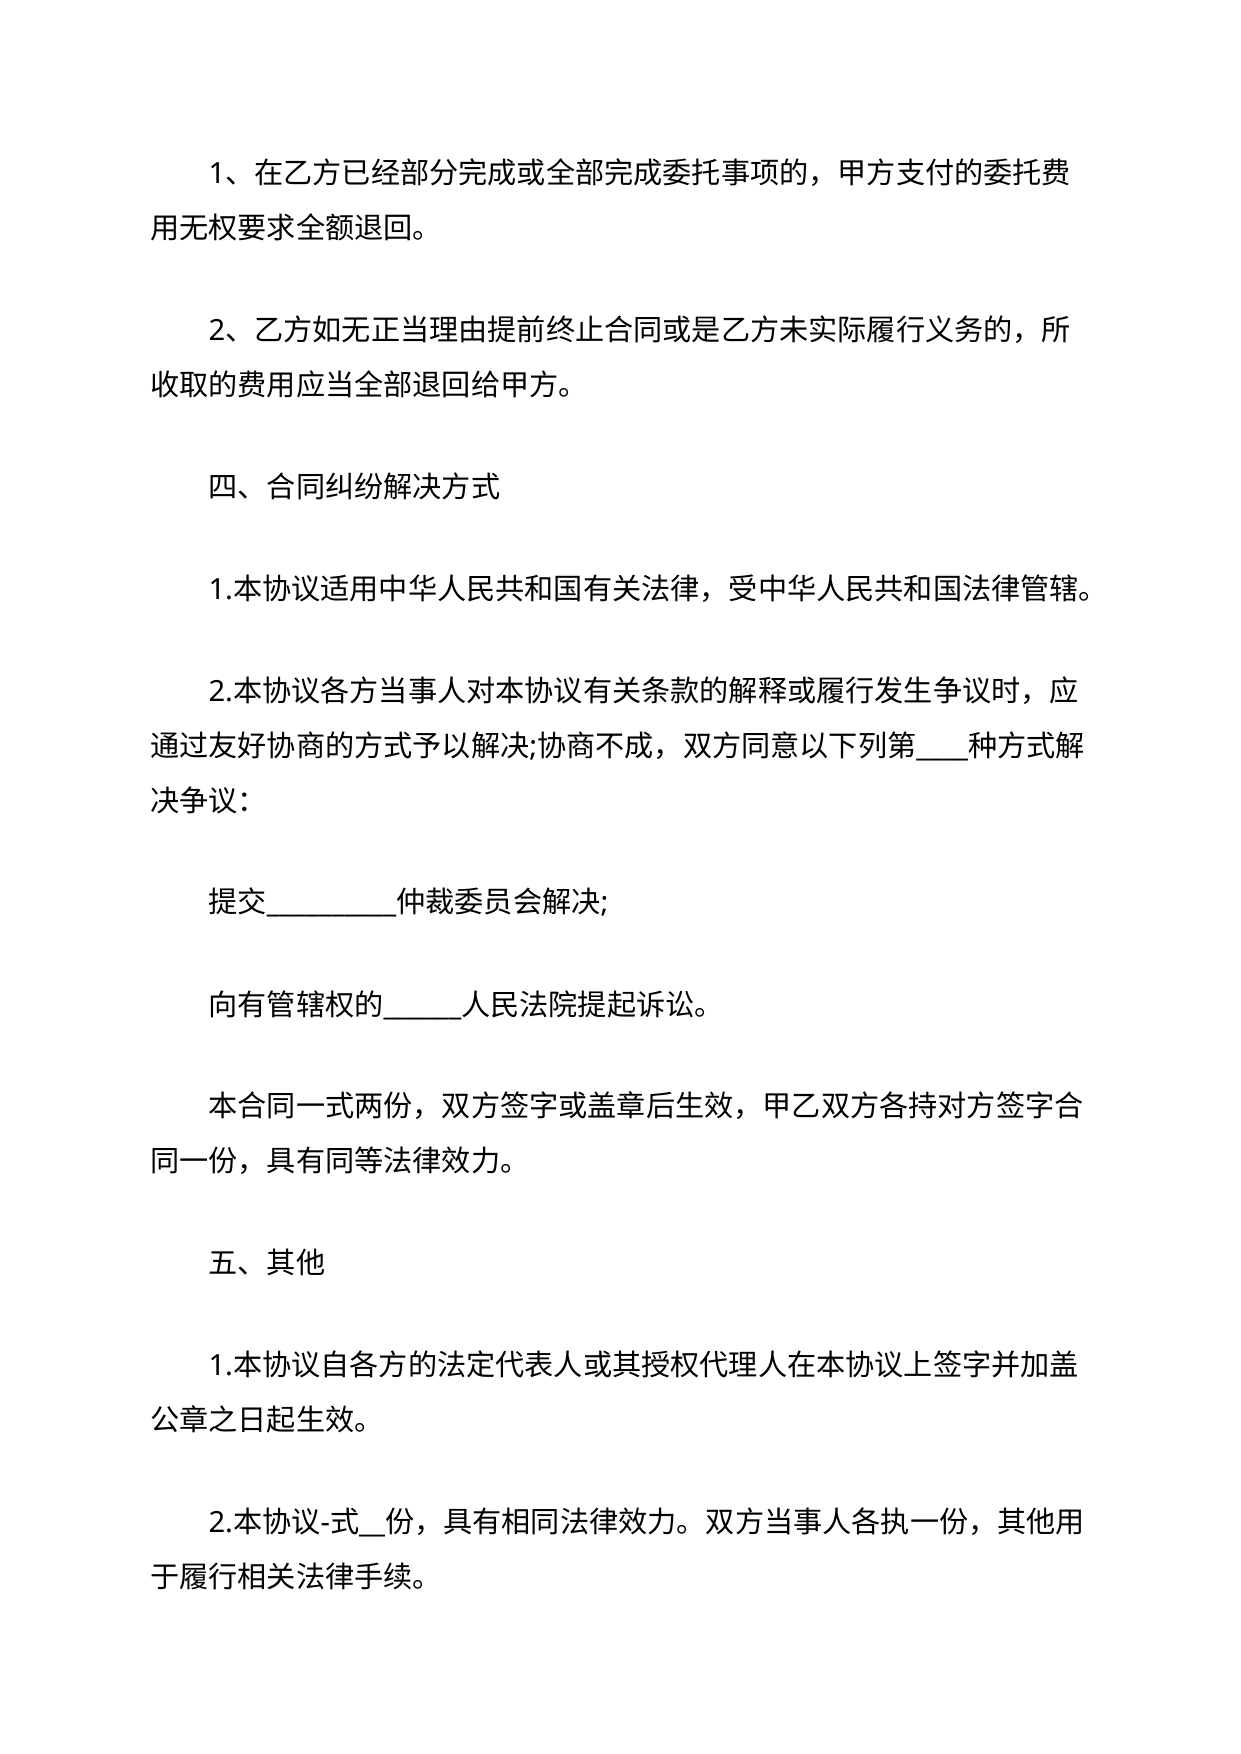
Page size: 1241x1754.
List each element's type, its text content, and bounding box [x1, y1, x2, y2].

text 2.本协议各方当事人对本协议有关条款的解释或履行发生争议时，应通过友好协商的方式予以解决;协商不成，双方同意以下列第____种方式解决争议： [150, 667, 1090, 819]
text 1.本协议自各方的法定代表人或其授权代理人在本协议上签字并加盖公章之日起生效。 [150, 1341, 1090, 1439]
text 2、乙方如无正当理由提前终止合同或是乙方未实际履行义务的，所收取的费用应当全部退回给甲方。 [150, 307, 1090, 404]
text 五、其他 [150, 1240, 1090, 1282]
text 1.本协议适用中华人民共和国有关法律，受中华人民共和国法律管辖。 [150, 565, 1090, 608]
text 向有管辖权的______人民法院提起诉讼。 [150, 981, 1090, 1023]
text 1、在乙方已经部分完成或全部完成委托事项的，甲方支付的委托费用无权要求全额退回。 [150, 150, 1090, 247]
text 四、合同纠纷解决方式 [150, 463, 1090, 506]
text 本合同一式两份，双方签字或盖章后生效，甲乙双方各持对方签字合同一份，具有同等法律效力。 [150, 1083, 1090, 1180]
text 2.本协议-式__份，具有相同法律效力。双方当事人各执一份，其他用于履行相关法律手续。 [150, 1498, 1090, 1596]
text 提交__________仲裁委员会解决; [150, 879, 1090, 921]
